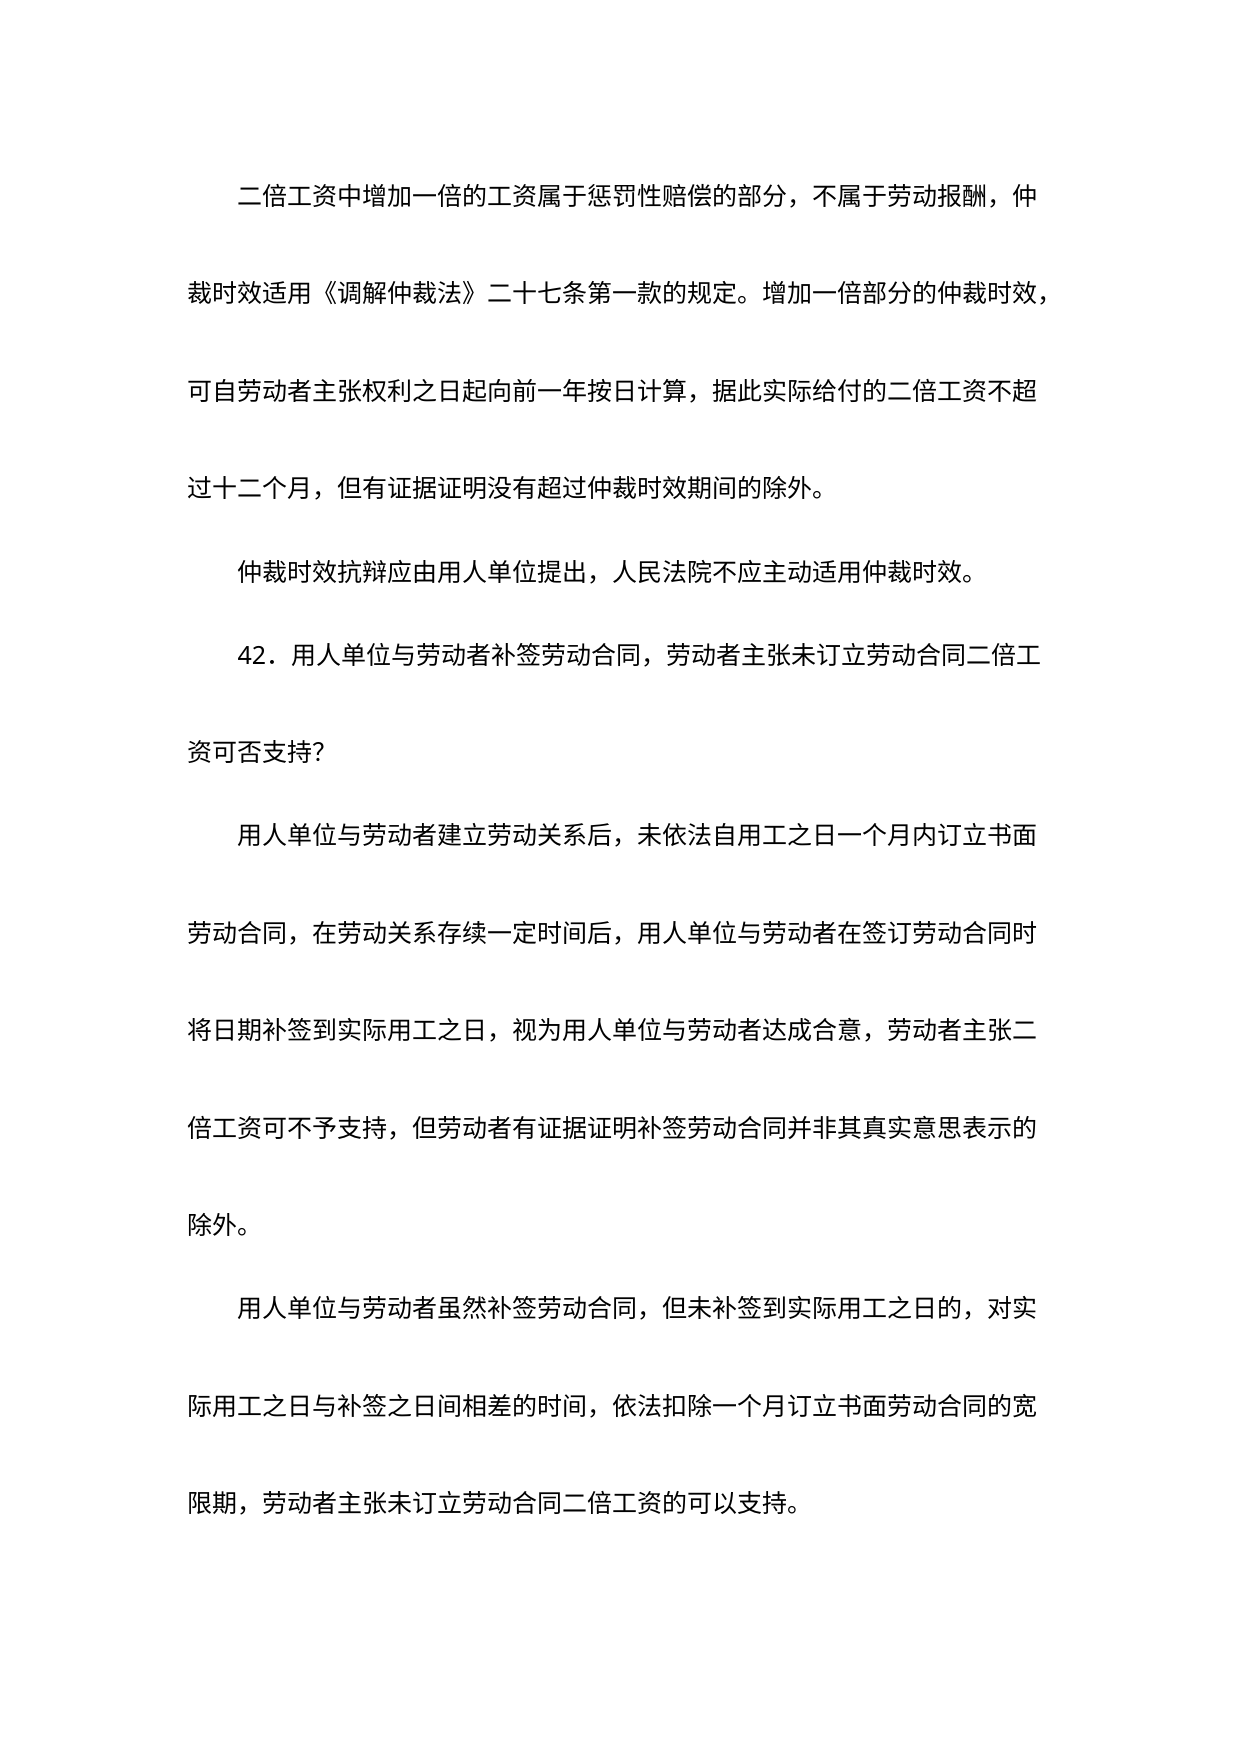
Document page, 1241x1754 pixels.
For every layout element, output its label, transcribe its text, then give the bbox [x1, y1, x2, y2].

text 用人单位与劳动者虽然补签劳动合同，但未补签到实际用工之日的，对实际用工之日与补签之日间相差的时间，依法扣除一个月订立书面劳动合同的宽限期，劳动者主张未订立劳动合同二倍工资的可以支持。 [187, 1274, 1053, 1534]
text 二倍工资中增加一倍的工资属于惩罚性赔偿的部分，不属于劳动报酬，仲裁时效适用《调解仲裁法》二十七条第一款的规定。增加一倍部分的仲裁时效，可自劳动者主张权利之日起向前一年按日计算，据此实际给付的二倍工资不超过十二个月，但有证据证明没有超过仲裁时效期间的除外。 [187, 162, 1053, 519]
text 用人单位与劳动者建立劳动关系后，未依法自用工之日一个月内订立书面劳动合同，在劳动关系存续一定时间后，用人单位与劳动者在签订劳动合同时将日期补签到实际用工之日，视为用人单位与劳动者达成合意，劳动者主张二倍工资可不予支持，但劳动者有证据证明补签劳动合同并非其真实意思表示的除外。 [187, 801, 1053, 1256]
text 42．用人单位与劳动者补签劳动合同，劳动者主张未订立劳动合同二倍工资可否支持？ [187, 621, 1053, 783]
text 仲裁时效抗辩应由用人单位提出，人民法院不应主动适用仲裁时效。 [187, 538, 1053, 603]
